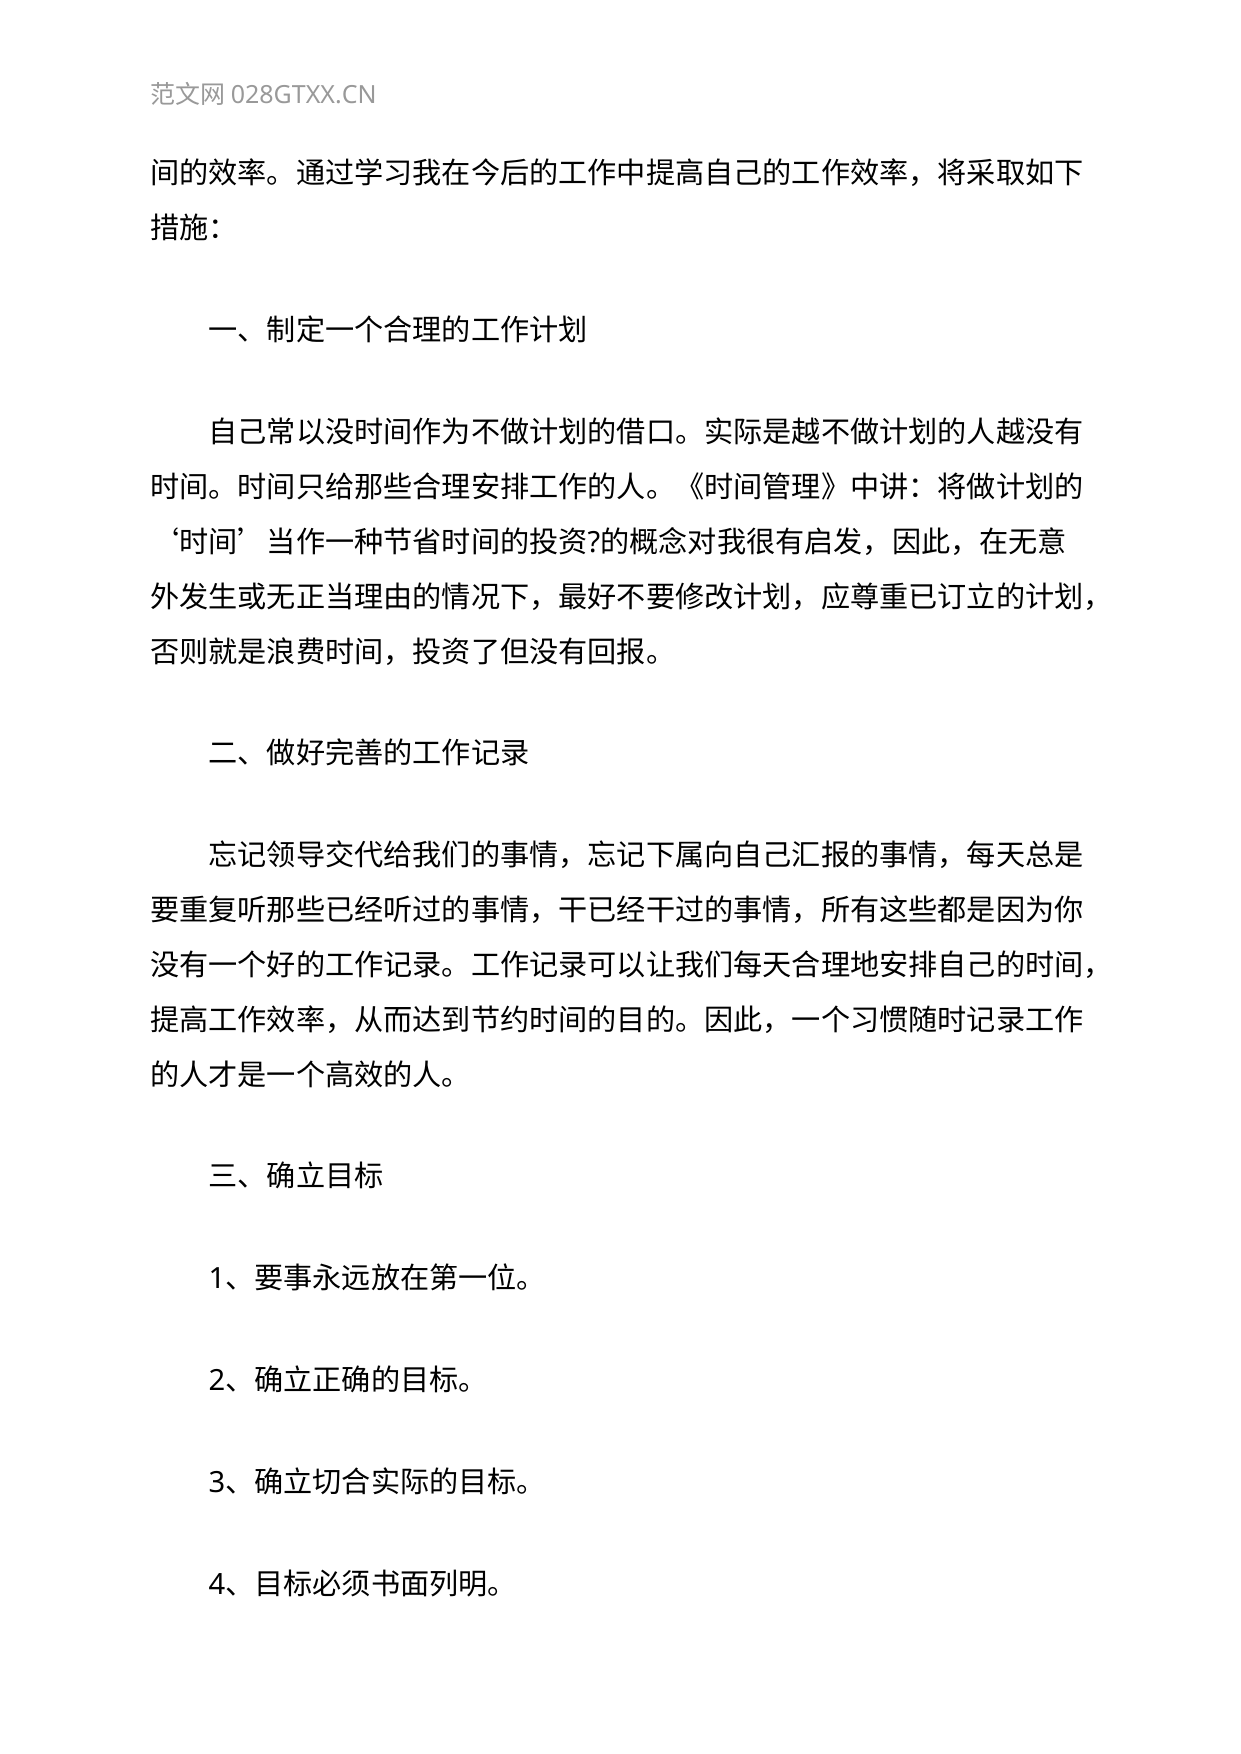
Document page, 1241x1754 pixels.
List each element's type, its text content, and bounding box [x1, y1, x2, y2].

text 忘记领导交代给我们的事情，忘记下属向自己汇报的事情，每天总是要重复听那些已经听过的事情，干已经干过的事情，所有这些都是因为你没有一个好的工作记录。工作记录可以让我们每天合理地安排自己的时间，提高工作效率，从而达到节约时间的目的。因此，一个习惯随时记录工作的人才是一个高效的人。 [150, 832, 1090, 1093]
text 三、确立目标 [150, 1153, 1090, 1195]
text 自己常以没时间作为不做计划的借口。实际是越不做计划的人越没有时间。时间只给那些合理安排工作的人。《时间管理》中讲：将做计划的‘时间’当作一种节省时间的投资?的概念对我很有启发，因此，在无意外发生或无正当理由的情况下，最好不要修改计划，应尊重已订立的计划，否则就是浪费时间，投资了但没有回报。 [150, 408, 1090, 670]
text 2、确立正确的目标。 [150, 1357, 1090, 1399]
text 一、制定一个合理的工作计划 [150, 307, 1090, 349]
text 1、要事永远放在第一位。 [150, 1255, 1090, 1297]
text 二、做好完善的工作记录 [150, 730, 1090, 772]
text 3、确立切合实际的目标。 [150, 1459, 1090, 1501]
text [150, 150, 1090, 247]
text 4、目标必须书面列明。 [150, 1561, 1090, 1603]
